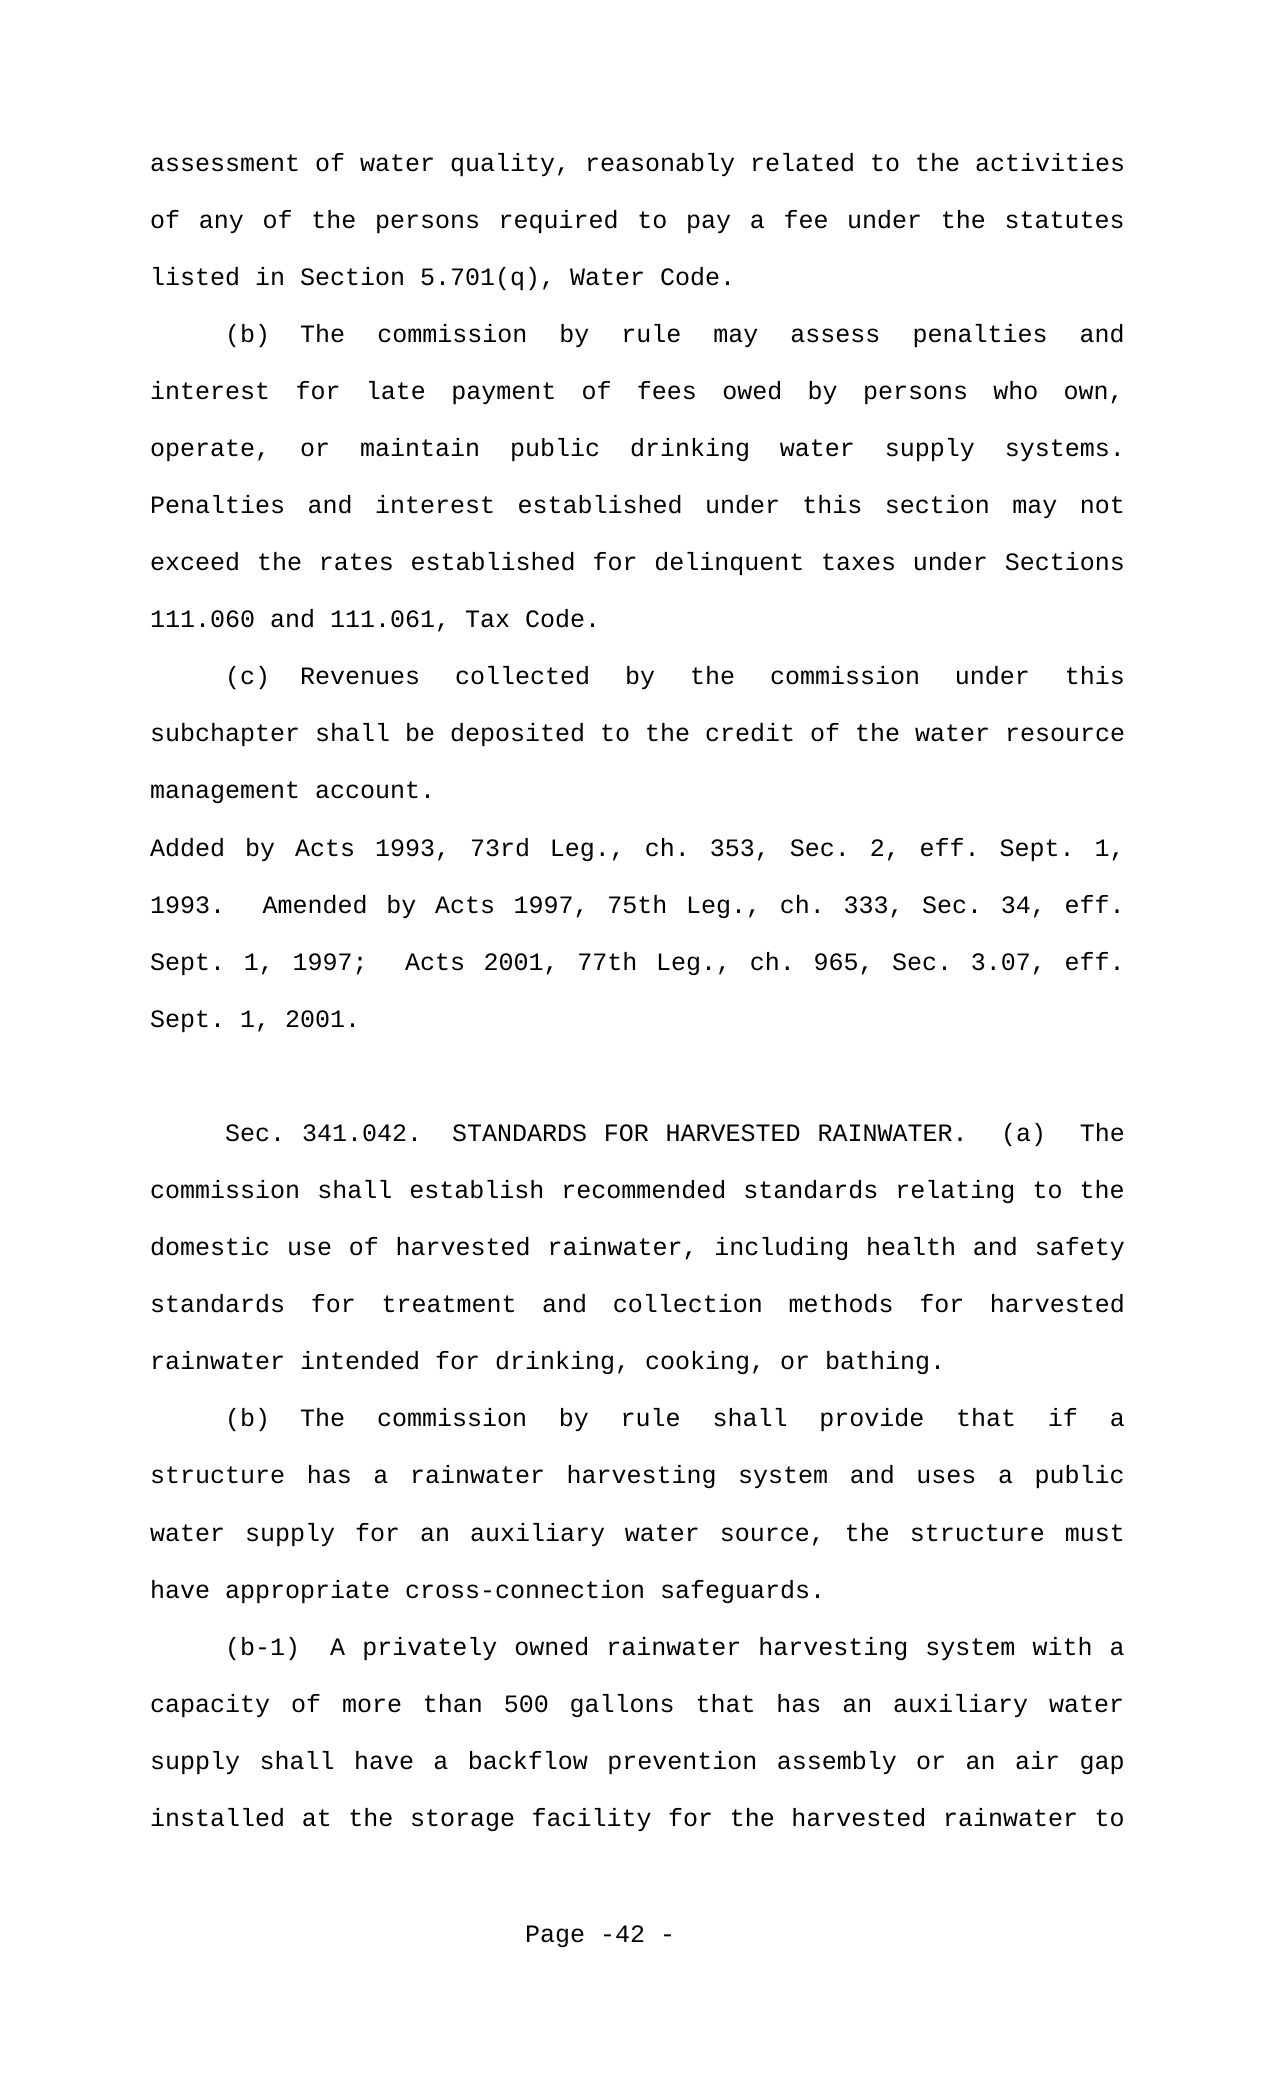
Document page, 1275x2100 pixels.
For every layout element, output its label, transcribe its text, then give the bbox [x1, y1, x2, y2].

text (b) The commission by rule shall provide that if a structure has a rainwater harvesting system and uses a public water supply for an auxiliary water source, the structure must have appropriate cross-connection safeguards. [150, 1406, 1125, 1606]
text Sec. 341.042. STANDARDS FOR HARVESTED RAINWATER. (a) The commission shall establish recommended standards relating to the domestic use of harvested rainwater, including health and safety standards for treatment and collection methods for harvested rainwater intended for drinking, cooking, or bathing. [150, 1120, 1125, 1377]
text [150, 1634, 1125, 1834]
text (b) The commission by rule may assess penalties and interest for late payment of fees owed by persons who own, operate, or maintain public drinking water supply systems. Penalties and interest established under this section may not exceed the rates established for delinquent taxes under Sections 111.060 and 111.061, Tax Code. [150, 321, 1125, 635]
text Added by Acts 1993, 73rd Leg., ch. 353, Sec. 2, eff. Sept. 1, 1993. Amended by Acts 1997, 75th Leg., ch. 333, Sec. 34, eff. Sept. 1, 1997; Acts 2001, 77th Leg., ch. 965, Sec. 3.07, eff. Sept. 1, 2001. [150, 835, 1125, 1035]
text (c) Revenues collected by the commission under this subchapter shall be deposited to the credit of the water resource management account. [150, 664, 1125, 806]
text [150, 150, 1125, 293]
